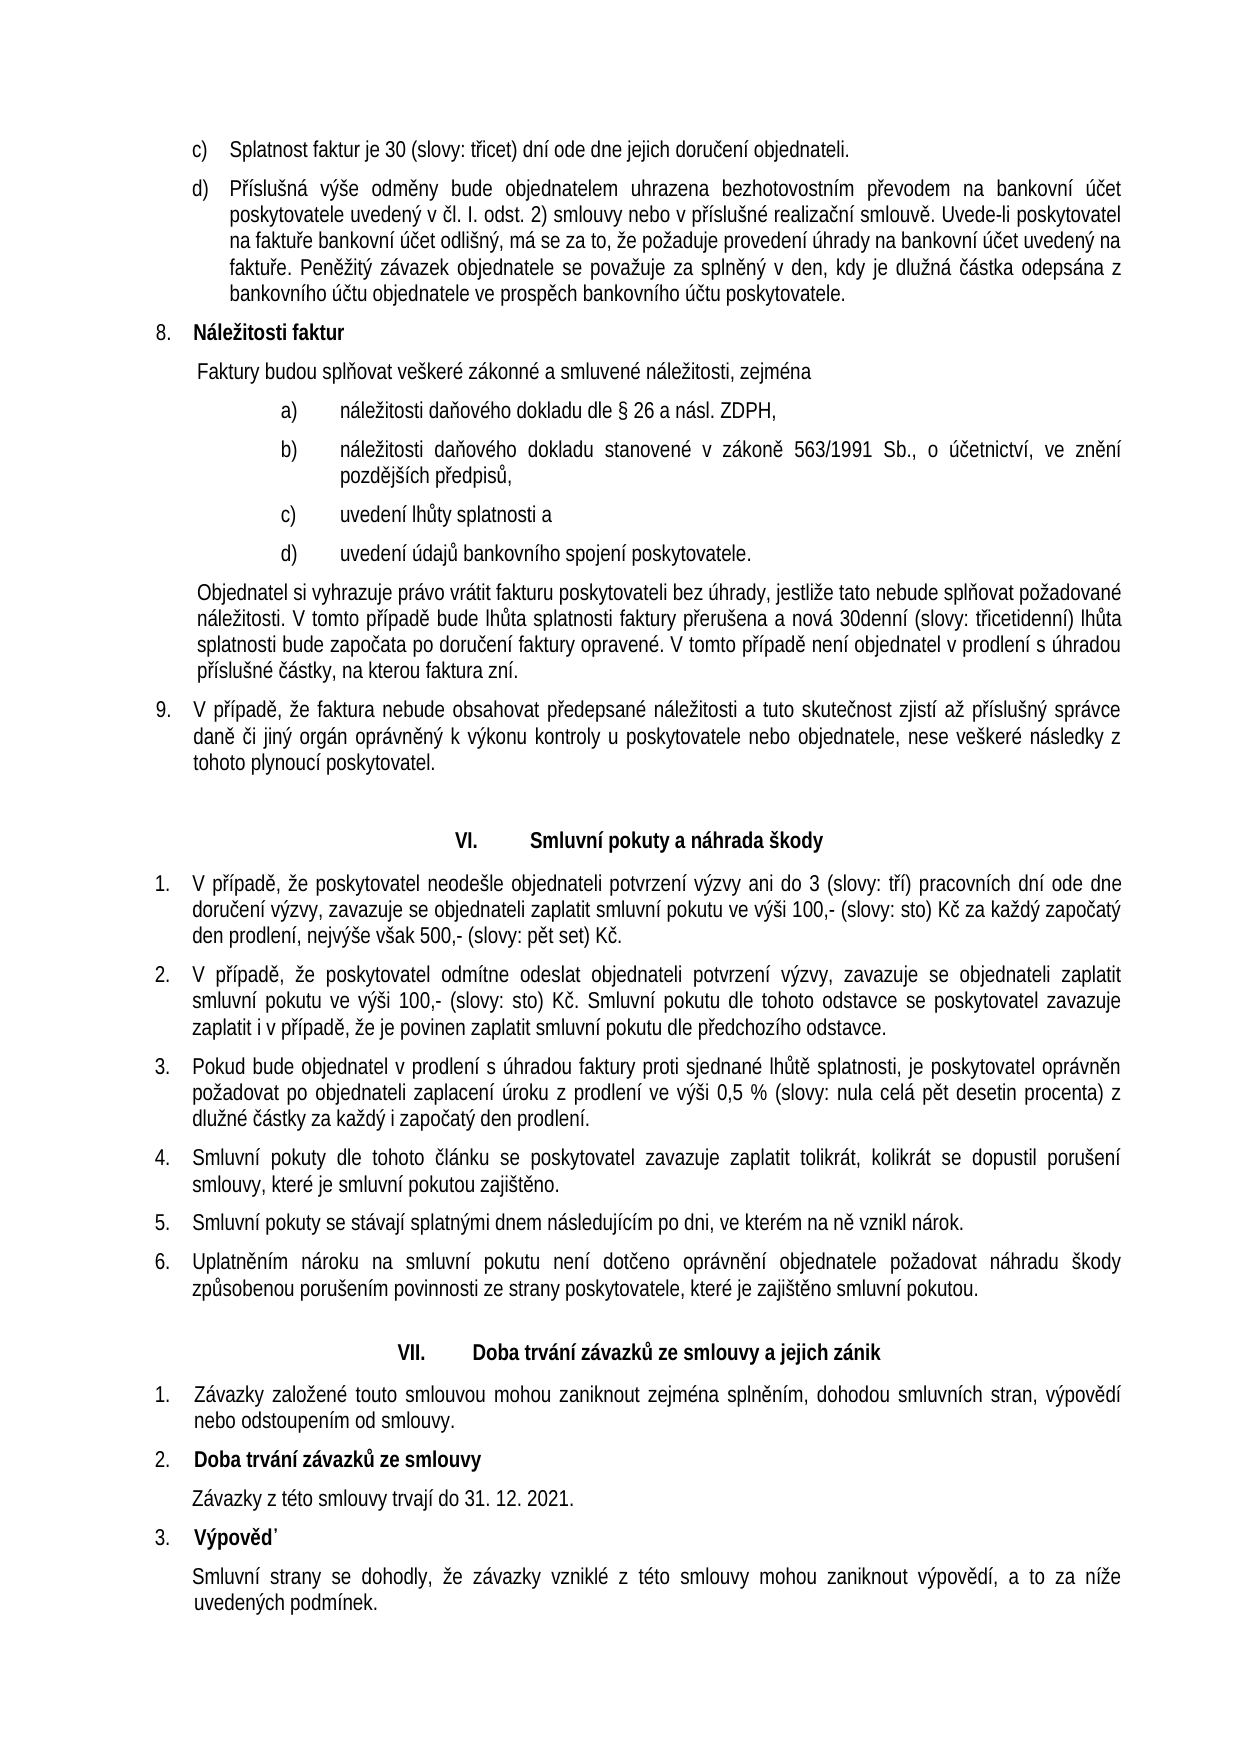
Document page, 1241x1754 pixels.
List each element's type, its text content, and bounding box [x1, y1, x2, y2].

list Smluvní pokuty dle tohoto článku se poskytovatel zavazuje zaplatit tolikrát, kolikrát se dopustil porušení smlouvy, které je smluvní pokutou zajištěno. [154, 1144, 1122, 1197]
list Uplatněním nároku na smluvní pokutu není dotčeno oprávnění objednatele požadovat náhradu škody způsobenou porušením povinnosti ze strany poskytovatele, které je zajištěno smluvní pokutou. [154, 1248, 1122, 1301]
list V případě, že faktura nebude obsahovat předepsané náležitosti a tuto skutečnost zjistí až příslušný správce daně či jiný orgán oprávněný k výkonu kontroly u poskytovatele nebo objednatele, nese veškeré následky z tohoto plynoucí poskytovatel. [156, 696, 1122, 775]
text Smluvní strany se dohodly, že závazky vzniklé z této smlouvy mohou zaniknout výpovědí, a to za níže uvedených podmínek. [192, 1563, 1122, 1616]
list V případě, že poskytovatel neodešle objednateli potvrzení výzvy ani do 3 (slovy: tří) pracovních dní ode dne doručení výzvy, zavazuje se objednateli zaplatit smluvní pokutu ve výši 100,- (slovy: sto) Kč za každý započatý den prodlení, nejvýše však 500,- (slovy: pět set) Kč. [154, 869, 1122, 948]
list Příslušná výše odměny bude objednatelem uhrazena bezhotovostním převodem na bankovní účet poskytovatele uvedený v čl. I. odst. 2) smlouvy nebo v příslušné realizační smlouvě. Uvede-li poskytovatel na faktuře bankovní účet odlišný, má se za to, že požaduje provedení úhrady na bankovní účet uvedený na faktuře. Peněžitý závazek objednatele se považuje za splněný v den, kdy je dlužná částka odepsána z bankovního účtu objednatele ve prospěch bankovního účtu poskytovatele. [192, 175, 1122, 306]
list náležitosti daňového dokladu stanovené v zákoně 563/1991 Sb., o účetnictví, ve znění pozdějších předpisů, [281, 436, 1122, 488]
list Pokud bude objednatel v prodlení s úhradou faktury proti sjednané lhůtě splatnosti, je poskytovatel oprávněn požadovat po objednateli zaplacení úroku z prodlení ve výši 0,5 % (slovy: nula celá pět desetin procenta) z dlužné částky za každý i započatý den prodlení. [154, 1053, 1122, 1132]
list Smluvní pokuty se stávají splatnými dnem následujícím po dni, ve kterém na ně vznikl nárok. [154, 1209, 1122, 1236]
list Závazky založené touto smlouvou mohou zaniknout zejména splněním, dohodou smluvních stran, výpovědí nebo odstoupením od smlouvy. [154, 1381, 1122, 1434]
list Výpověď [154, 1524, 1122, 1550]
list Doba trvání závazků ze smlouvy [154, 1446, 1122, 1473]
list Náležitosti faktur [156, 319, 1122, 345]
list uvedení lhůty splatnosti a [281, 501, 1122, 527]
list Doba trvání závazků ze smlouvy a jejich zánik [156, 1338, 1122, 1365]
list náležitosti daňového dokladu dle § 26 a násl. ZDPH, [281, 397, 1122, 423]
text Objednatel si vyhrazuje právo vrátit fakturu poskytovateli bez úhrady, jestliže tato nebude splňovat požadované náležitosti. V tomto případě bude lhůta splatnosti faktury přerušena a nová 30denní (slovy: třicetidenní) lhůta splatnosti bude započata po doručení faktury opravené. V tomto případě není objednatel v prodlení s úhradou příslušné částky, na kterou faktura zní. [197, 578, 1122, 684]
list Splatnost faktur je 30 (slovy: třicet) dní ode dne jejich doručení objednateli. [192, 136, 1122, 162]
list Smluvní pokuty a náhrada škody [156, 827, 1122, 853]
list V případě, že poskytovatel odmítne odeslat objednateli potvrzení výzvy, zavazuje se objednateli zaplatit smluvní pokutu ve výši 100,- (slovy: sto) Kč. Smluvní pokutu dle tohoto odstavce se poskytovatel zavazuje zaplatit i v případě, že je povinen zaplatit smluvní pokutu dle předchozího odstavce. [154, 961, 1122, 1040]
text Faktury budou splňovat veškeré zákonné a smluvené náležitosti, zejména [197, 358, 1122, 384]
text Závazky z této smlouvy trvají do 31. 12. 2021. [192, 1485, 1122, 1512]
list uvedení údajů bankovního spojení poskytovatele. [281, 539, 1122, 566]
